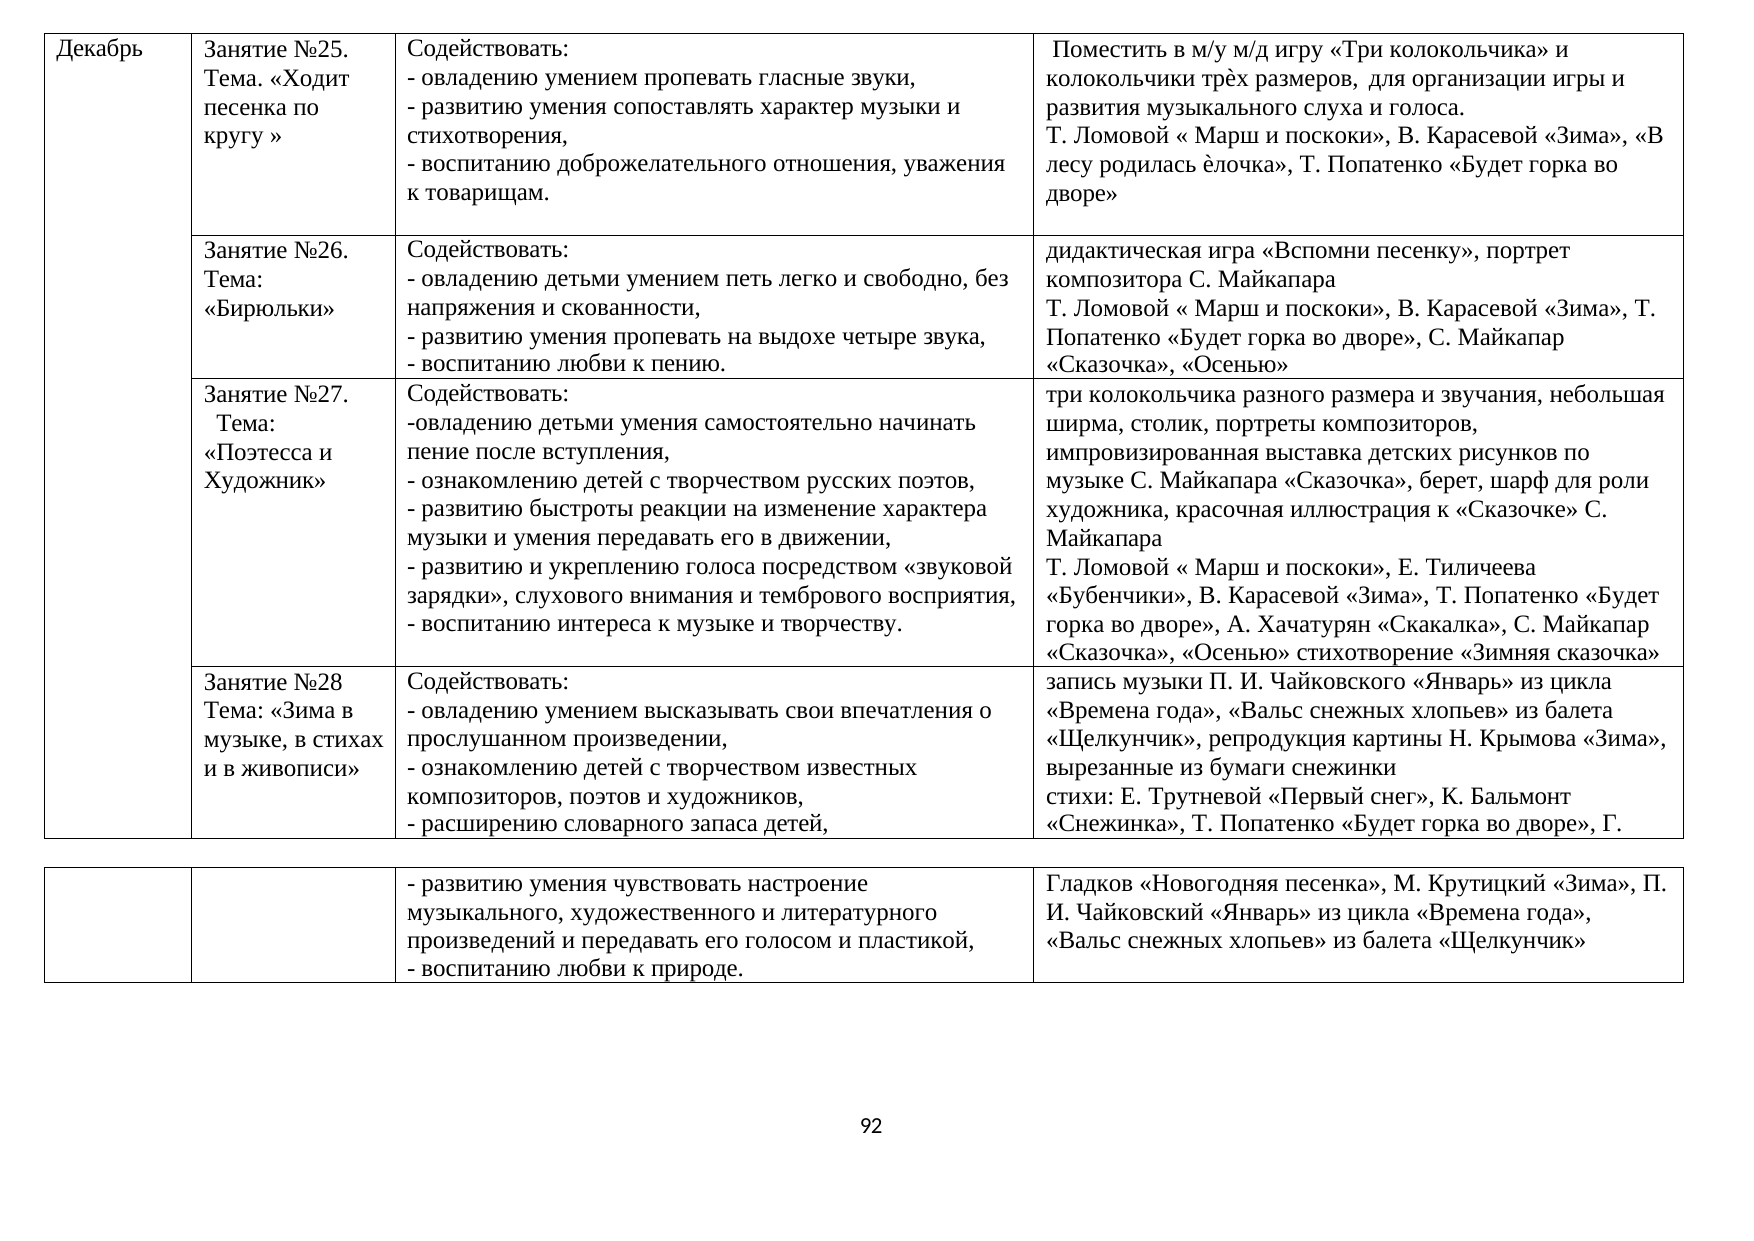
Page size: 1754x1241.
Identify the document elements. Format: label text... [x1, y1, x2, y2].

table_cell Занятие №28 Тема: «Зима в музыке, в стихах и в живописи» [192, 667, 395, 838]
table_cell запись музыки П. И. Чайковского «Январь» из цикла «Времена года», «Вальс снежных хлопьев» из балета «Щелкунчик», репродукция картины Н. Крымова «Зима», вырезанные из бумаги снежинки стихи: Е. Трутневой «Первый снег», К. Бальмонт «Снежинка», Т. Попатенко «Будет горка во дворе», Г. [1034, 667, 1683, 838]
table_cell Декабрь [45, 34, 191, 838]
table_cell Занятие №25. Тема. «Ходит песенка по кругу » [192, 34, 395, 234]
table_cell Занятие №27. Тема: «Поэтесса и Художник» [192, 379, 395, 666]
table_header Гладков «Новогодняя песенка», М. Крутицкий «Зима», П. И. Чайковский «Январь» из цикла «Времена года», «Вальс снежных хлопьев» из балета «Щелкунчик» [1034, 868, 1683, 982]
table_cell дидактическая игра «Вспомни песенку», портрет композитора С. Майкапара Т. Ломовой « Марш и поскоки», В. Карасевой «Зима», Т. Попатенко «Будет горка во дворе», С. Майкапар «Сказочка», «Осенью» [1034, 236, 1683, 378]
table_cell Поместить в м/у м/д игру «Три колокольчика» и колокольчики трѐх размеров, для организации игры и развития музыкального слуха и голоса. Т. Ломовой « Марш и поскоки», В. Карасевой «Зима», «В лесу родилась ѐлочка», Т. Попатенко «Будет горка во дворе» [1034, 34, 1683, 234]
table_cell Содействовать: овладению умением высказывать свои впечатления о прослушанном произведении, ознакомлению детей с творчеством известных композиторов, поэтов и художников, расширению словарного запаса детей, [396, 667, 1033, 838]
table_cell Занятие №26. Тема: «Бирюльки» [192, 236, 395, 378]
table_header [45, 868, 191, 982]
table_header [192, 868, 395, 982]
table_cell Содействовать: овладению умением пропевать гласные звуки, развитию умения сопоставлять характер музыки и стихотворения, воспитанию доброжелательного отношения, уважения к товарищам. [396, 34, 1033, 234]
table_cell Содействовать: овладению детьми умением петь легко и свободно, без напряжения и скованности, развитию умения пропевать на выдохе четыре звука, воспитанию любви к пению. [396, 236, 1033, 378]
table_cell три колокольчика разного размера и звучания, небольшая ширма, столик, портреты композиторов, импровизированная выставка детских рисунков по музыке С. Майкапара «Сказочка», берет, шарф для роли художника, красочная иллюстрация к «Сказочке» С. Майкапара Т. Ломовой « Марш и поскоки», Е. Тиличеева «Бубенчики», В. Карасевой «Зима», Т. Попатенко «Будет горка во дворе», А. Хачатурян «Скакалка», С. Майкапар «Сказочка», «Осенью» стихотворение «Зимняя сказочка» [1034, 379, 1683, 666]
table_header развитию умения чувствовать настроение музыкального, художественного и литературного произведений и передавать его голосом и пластикой, воспитанию любви к природе. [396, 868, 1033, 982]
table_cell Содействовать: -овладению детьми умения самостоятельно начинать пение после вступления, ознакомлению детей с творчеством русских поэтов, развитию быстроты реакции на изменение характера музыки и умения передавать его в движении, развитию и укреплению голоса посредством «звуковой зарядки», слухового внимания и тембрового восприятия, воспитанию интереса к музыке и творчеству. [396, 379, 1033, 666]
